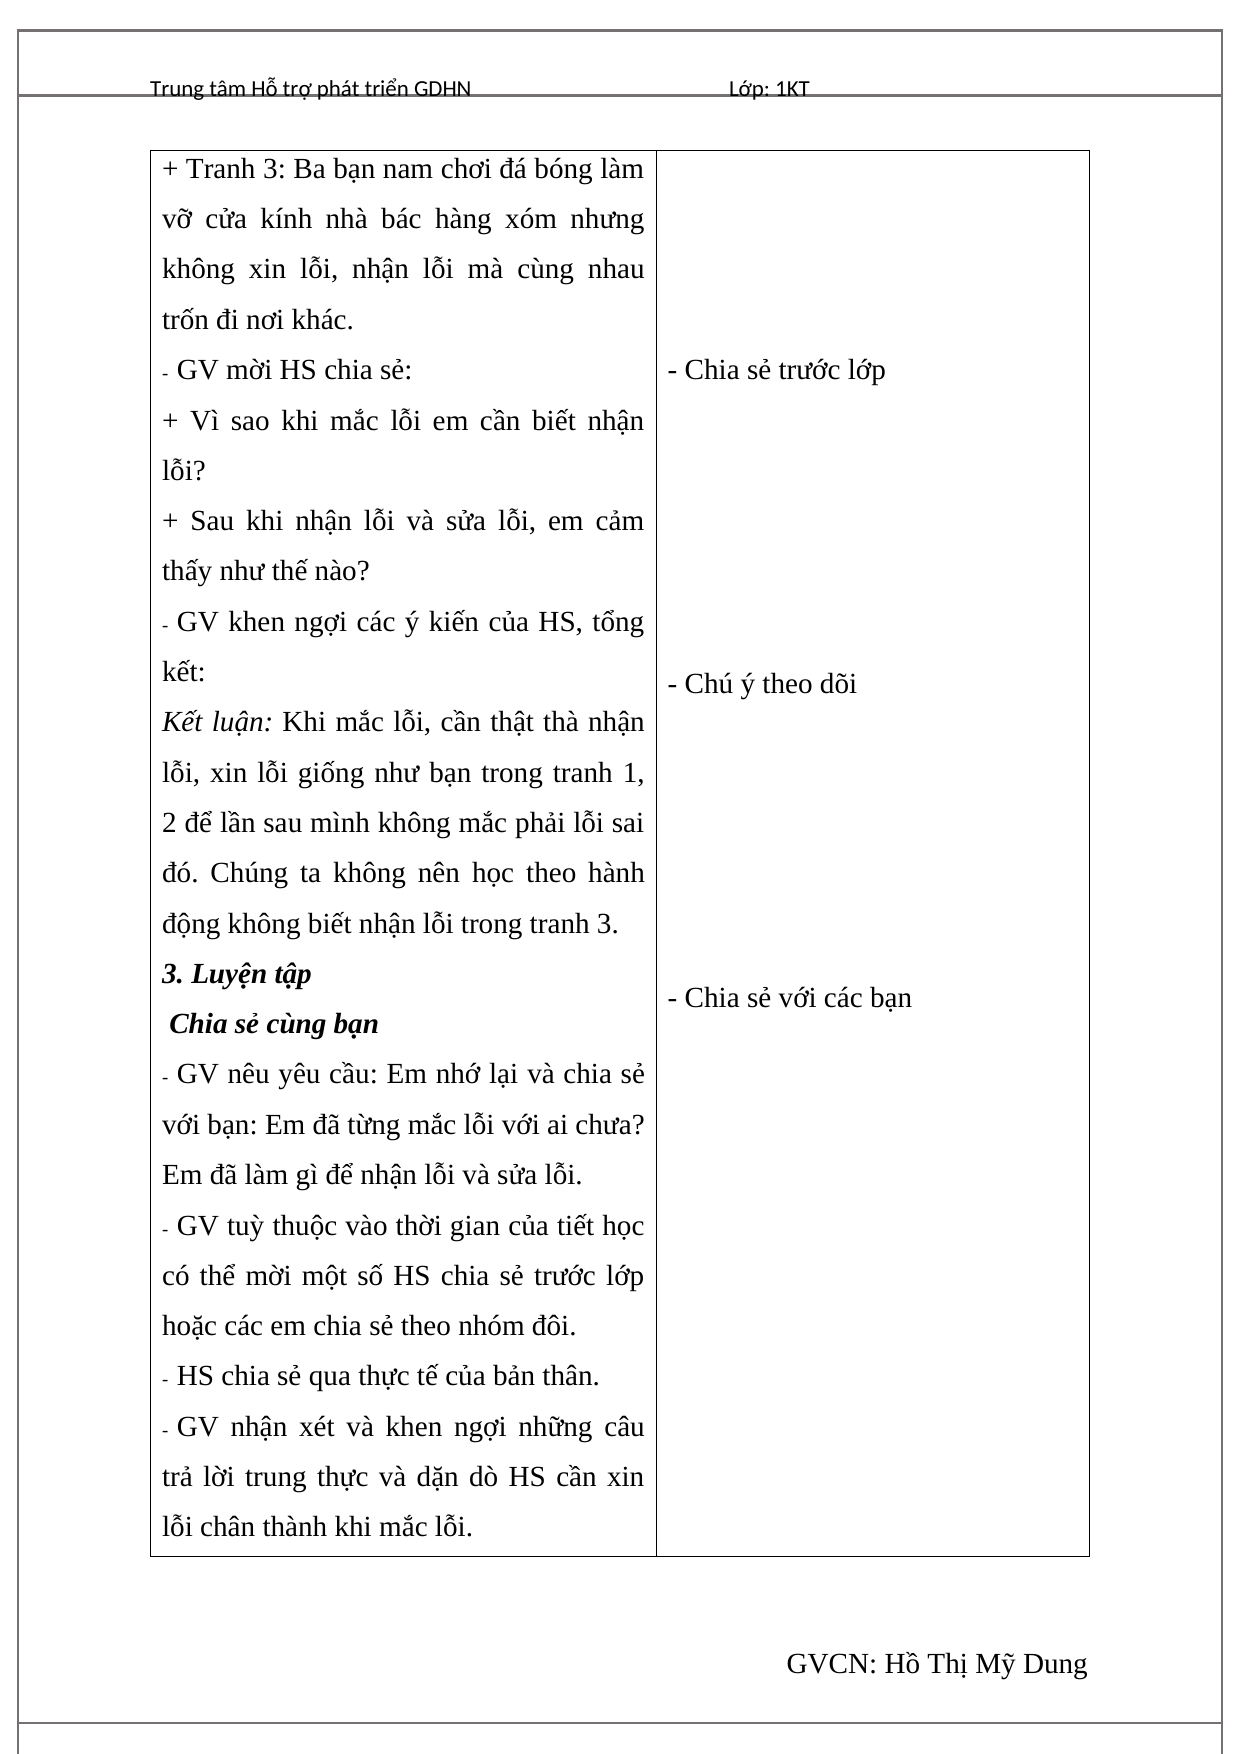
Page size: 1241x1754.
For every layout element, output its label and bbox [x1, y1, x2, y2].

table_cell [151, 151, 656, 1556]
table_cell [657, 151, 1089, 1556]
